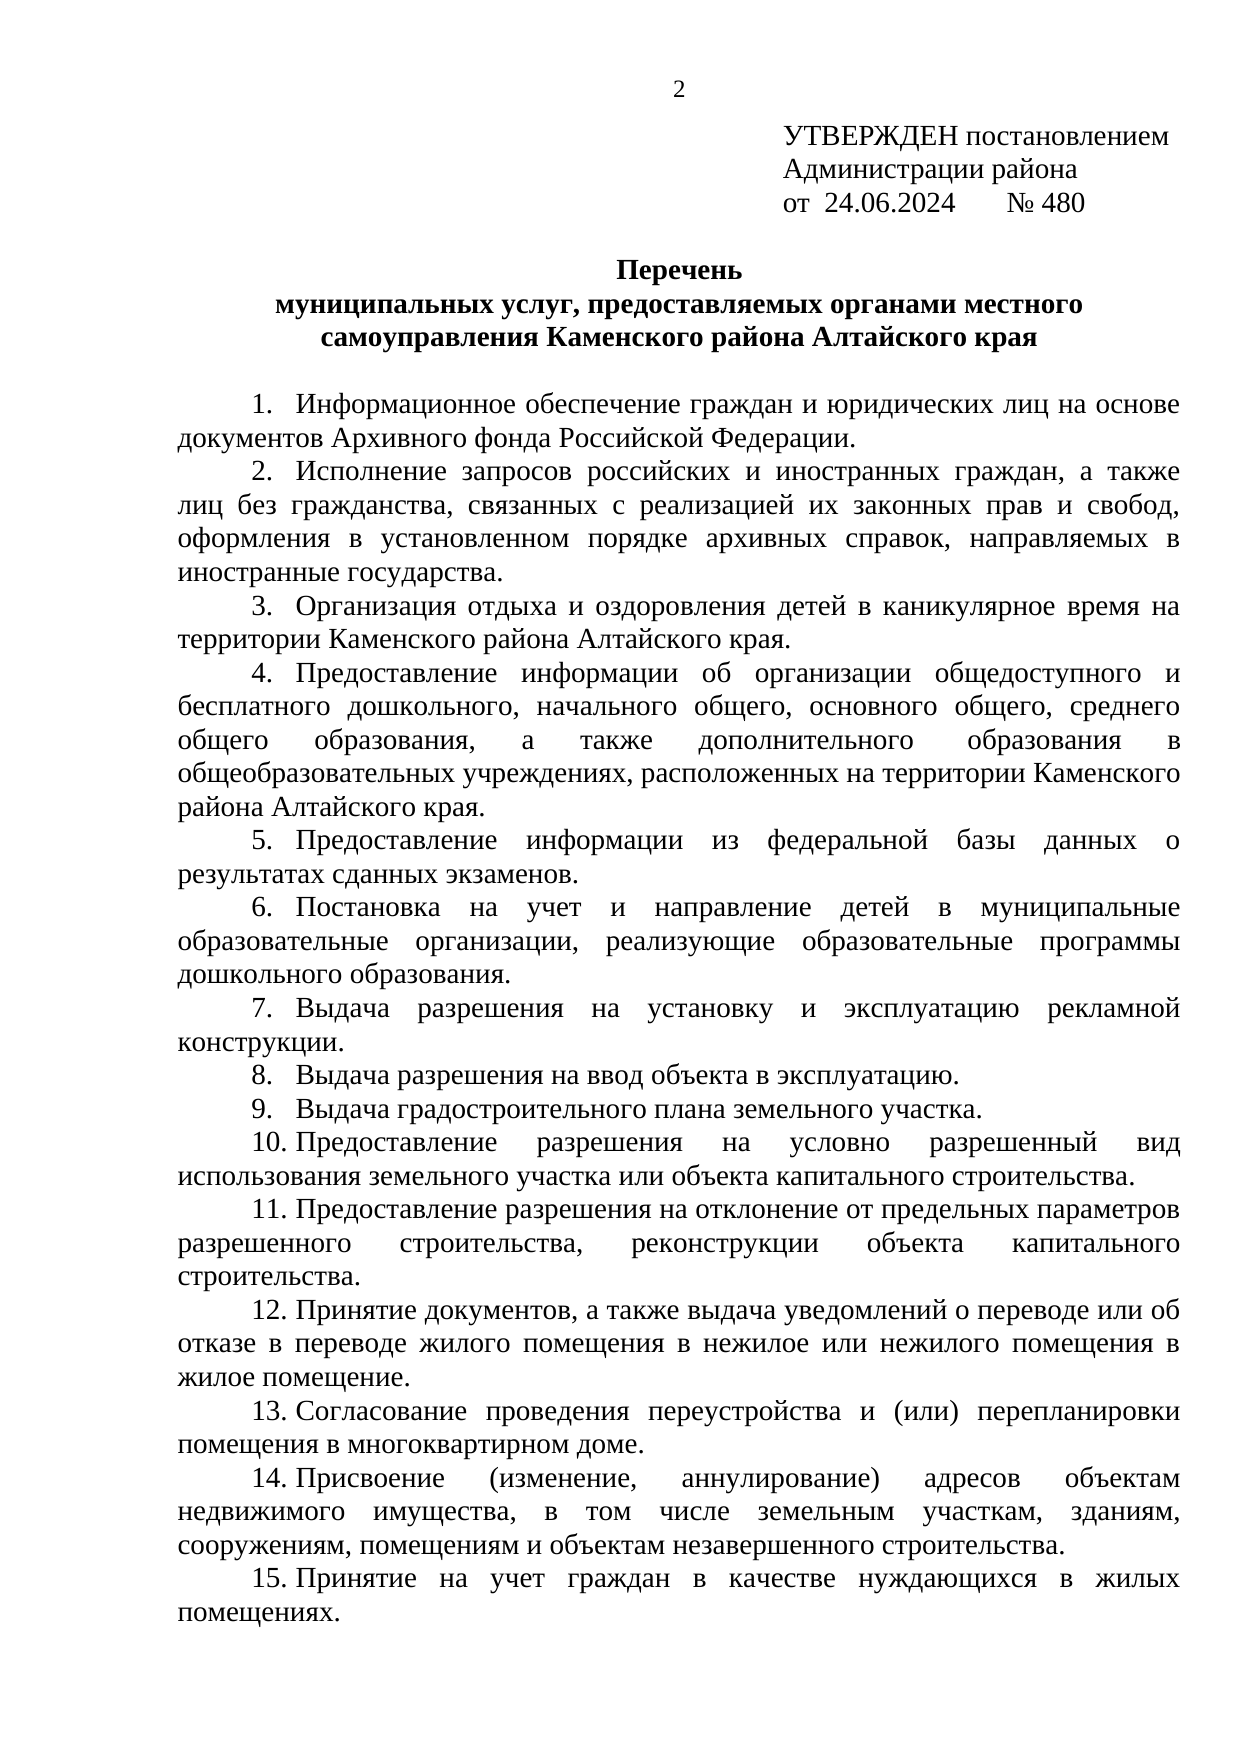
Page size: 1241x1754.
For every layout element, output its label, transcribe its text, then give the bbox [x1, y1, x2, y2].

list Перечень [177, 252, 1181, 286]
list муниципальных услуг, предоставляемых органами местного самоуправления Каменского района Алтайского края [177, 286, 1181, 353]
text УТВЕРЖДЕН постановлением [783, 118, 1181, 152]
list Присвоение (изменение, аннулирование) адресов объектам недвижимого имущества, в том числе земельным участкам, зданиям, сооружениям, помещениям и объектам незавершенного строительства. [177, 1460, 1181, 1560]
list Исполнение запросов российских и иностранных граждан, а также лиц без гражданства, связанных с реализацией их законных прав и свобод, оформления в установленном порядке архивных справок, направляемых в иностранные государства. [177, 453, 1181, 588]
text Администрации района [783, 152, 1181, 185]
list Предоставление информации из федеральной базы данных о результатах сданных экзаменов. [177, 822, 1181, 889]
list Постановка на учет и направление детей в муниципальные образовательные организации, реализующие образовательные программы дошкольного образования. [177, 889, 1181, 990]
list Выдача разрешения на ввод объекта в эксплуатацию. [177, 1057, 1181, 1091]
list Предоставление разрешения на условно разрешенный вид использования земельного участка или объекта капитального строительства. [177, 1124, 1181, 1191]
list Согласование проведения переустройства и (или) перепланировки помещения в многоквартирном доме. [177, 1393, 1181, 1460]
list Принятие на учет граждан в качестве нуждающихся в жилых помещениях. [177, 1560, 1181, 1627]
list Выдача разрешения на установку и эксплуатацию рекламной конструкции. [177, 990, 1181, 1057]
list Предоставление разрешения на отклонение от предельных параметров разрешенного строительства, реконструкции объекта капитального строительства. [177, 1191, 1181, 1292]
list Организация отдыха и оздоровления детей в каникулярное время на территории Каменского района Алтайского края. [177, 588, 1181, 655]
list Выдача градостроительного плана земельного участка. [177, 1091, 1181, 1124]
list Предоставление информации об организации общедоступного и бесплатного дошкольного, начального общего, основного общего, среднего общего образования, а также дополнительного образования в общеобразовательных учреждениях, расположенных на территории Каменского района Алтайского края. [177, 655, 1181, 822]
text от 24.06.2024 № 480 [783, 185, 1181, 219]
list Информационное обеспечение граждан и юридических лиц на основе документов Архивного фонда Российской Федерации. [177, 386, 1181, 453]
list Принятие документов, а также выдача уведомлений о переводе или об отказе в переводе жилого помещения в нежилое или нежилого помещения в жилое помещение. [177, 1292, 1181, 1393]
